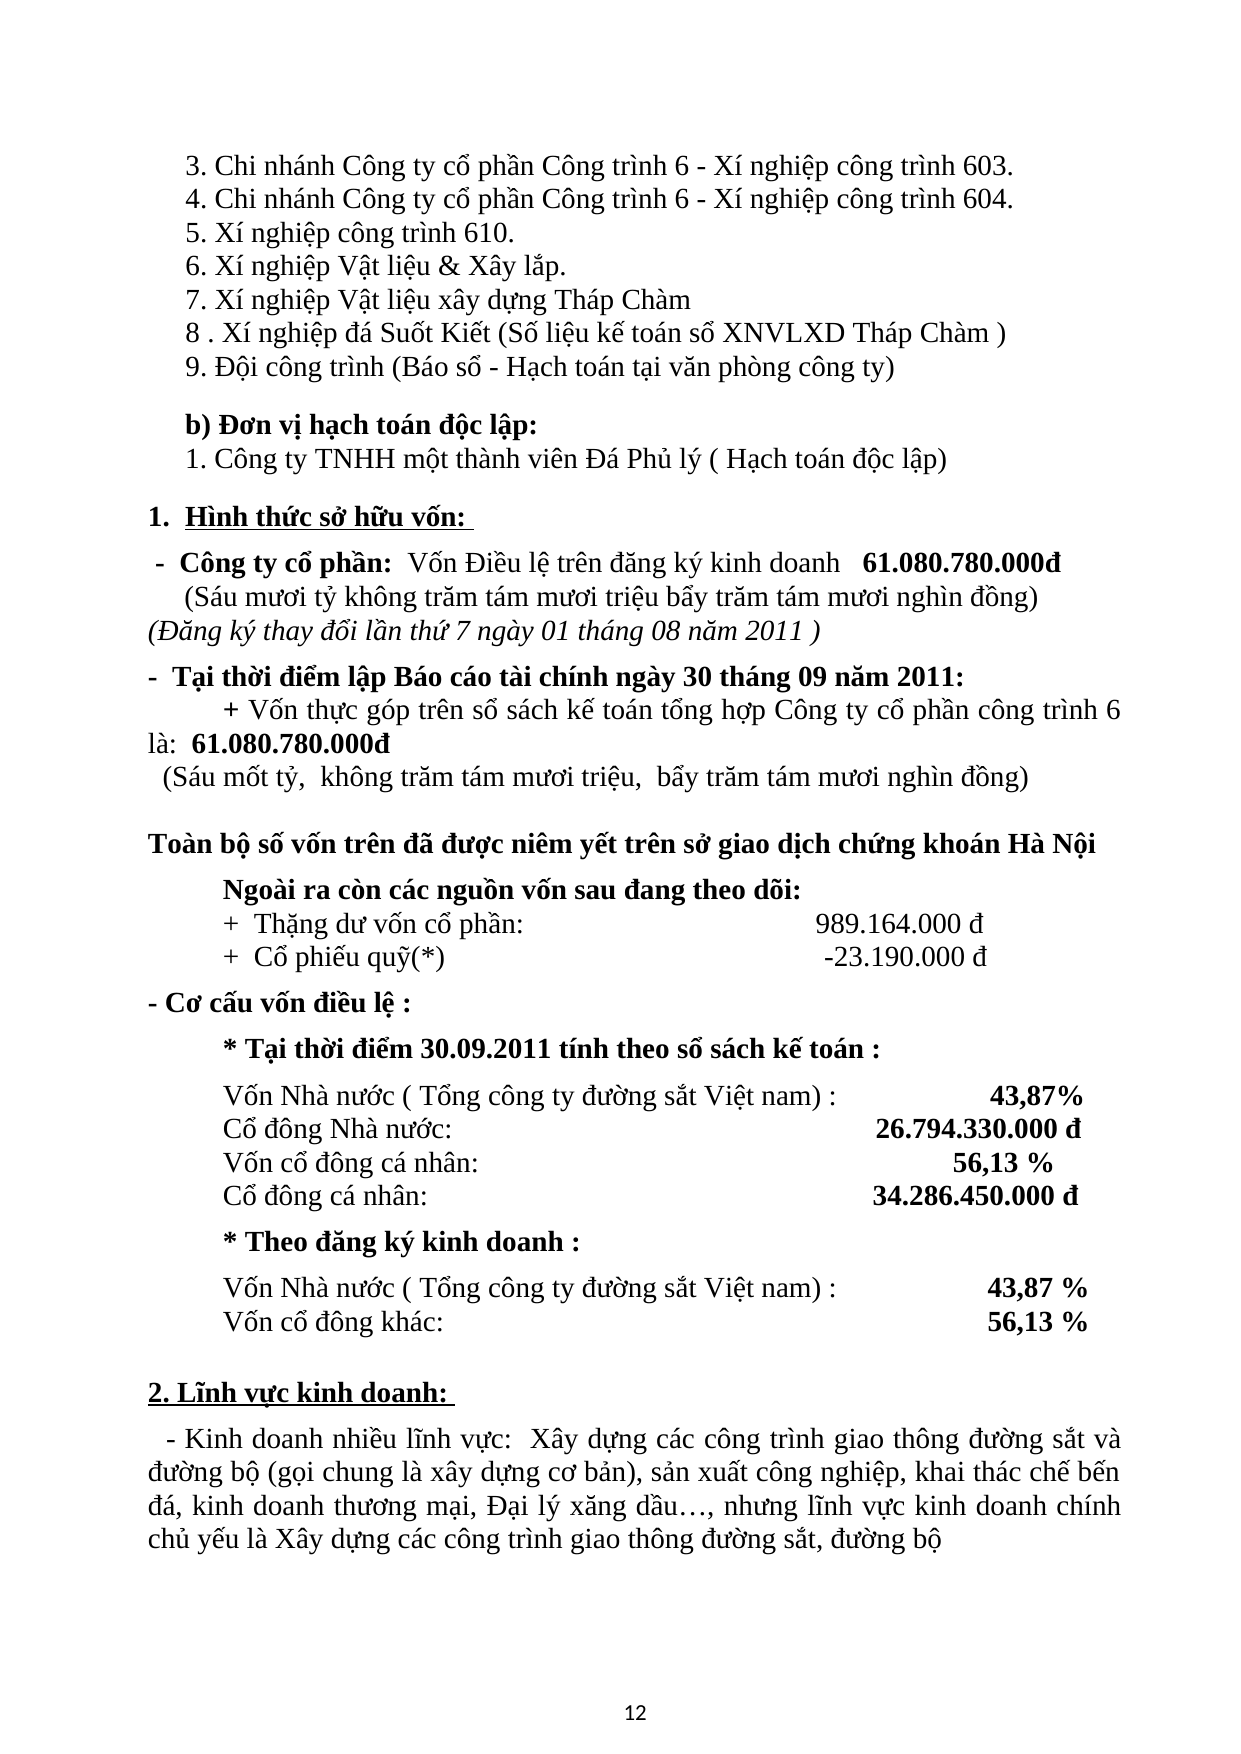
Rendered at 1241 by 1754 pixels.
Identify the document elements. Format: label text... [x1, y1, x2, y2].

list 3. Chi nhánh Công ty cổ phần Công trình 6 - Xí nghiệp công trình 603. [148, 148, 1122, 181]
text 5. Xí nghiệp công trình 610. [148, 215, 1122, 248]
text 9. Đội công trình (Báo sổ - Hạch toán tại văn phòng công ty) [185, 349, 1122, 382]
text 1. Công ty TNHH một thành viên Đá Phủ lý ( Hạch toán độc lập) [185, 441, 1122, 474]
text + Cổ phiếu quỹ(*) -23.190.000 đ [148, 939, 1122, 973]
text 4. Chi nhánh Công ty cổ phần Công trình 6 - Xí nghiệp công trình 604. [148, 181, 1122, 215]
text Ngoài ra còn các nguồn vốn sau đang theo dõi: [148, 872, 1122, 906]
text * Tại thời điểm 30.09.2011 tính theo sổ sách kế toán : [148, 1032, 1122, 1065]
text - Tại thời điểm lập Báo cáo tài chính ngày 30 tháng 09 năm 2011: [148, 659, 1122, 692]
text Toàn bộ số vốn trên đã được niêm yết trên sở giao dịch chứng khoán Hà Nội [148, 826, 1122, 860]
text b) Đơn vị hạch toán độc lập: [185, 407, 1122, 441]
text + Thặng dư vốn cổ phần: 989.164.000 đ [148, 906, 1122, 939]
text Cổ đông cá nhân: 34.286.450.000 đ [148, 1178, 1122, 1212]
text Vốn Nhà nước ( Tổng công ty đường sắt Việt nam) : 43,87% [148, 1078, 1122, 1111]
text Vốn Nhà nước ( Tổng công ty đường sắt Việt nam) : 43,87 % [148, 1270, 1122, 1304]
text Vốn cổ đông cá nhân: 56,13 % [148, 1145, 1122, 1178]
text (Đăng ký thay đổi lần thứ 7 ngày 01 tháng 08 năm 2011 ) [148, 613, 1122, 646]
text Cổ đông Nhà nước: 26.794.330.000 đ [148, 1111, 1122, 1145]
list 6. Xí nghiệp Vật liệu & Xây lắp. [148, 248, 1122, 282]
text (Sáu mốt tỷ, không trăm tám mươi triệu, bẩy trăm tám mươi nghìn đồng) [148, 759, 1122, 793]
text 2. Lĩnh vực kinh doanh: [148, 1375, 1122, 1408]
text (Sáu mươi tỷ không trăm tám mươi triệu bẩy trăm tám mươi nghìn đồng) [148, 579, 1122, 613]
text Vốn cổ đông khác: 56,13 % [148, 1304, 1122, 1337]
text * Theo đăng ký kinh doanh : [148, 1224, 1122, 1258]
text 8 . Xí nghiệp đá Suốt Kiết (Số liệu kế toán sổ XNVLXD Tháp Chàm ) [185, 315, 1122, 349]
text - Cơ cấu vốn điều lệ : [148, 986, 1122, 1019]
text - Công ty cổ phần: Vốn Điều lệ trên đăng ký kinh doanh 61.080.780.000đ [148, 546, 1122, 579]
text 7. Xí nghiệp Vật liệu xây dựng Tháp Chàm [148, 282, 1122, 315]
text - Kinh doanh nhiều lĩnh vực: Xây dựng các công trình giao thông đường sắt và đường bộ (gọi chung là xây dựng cơ bản), sản xuất công nghiệp, khai thác chế bến đá, kinh doanh thương mại, Đại lý xăng dầu…, nhưng lĩnh vực kinh doanh chính chủ yếu là Xây dựng các công trình giao thông đường sắt, đường bộ [148, 1421, 1122, 1555]
text + Vốn thực góp trên sổ sách kế toán tổng hợp Công ty cổ phần công trình 6 là: 61.080.780.000đ [148, 692, 1122, 759]
list Hình thức sở hữu vốn: [148, 499, 1122, 533]
